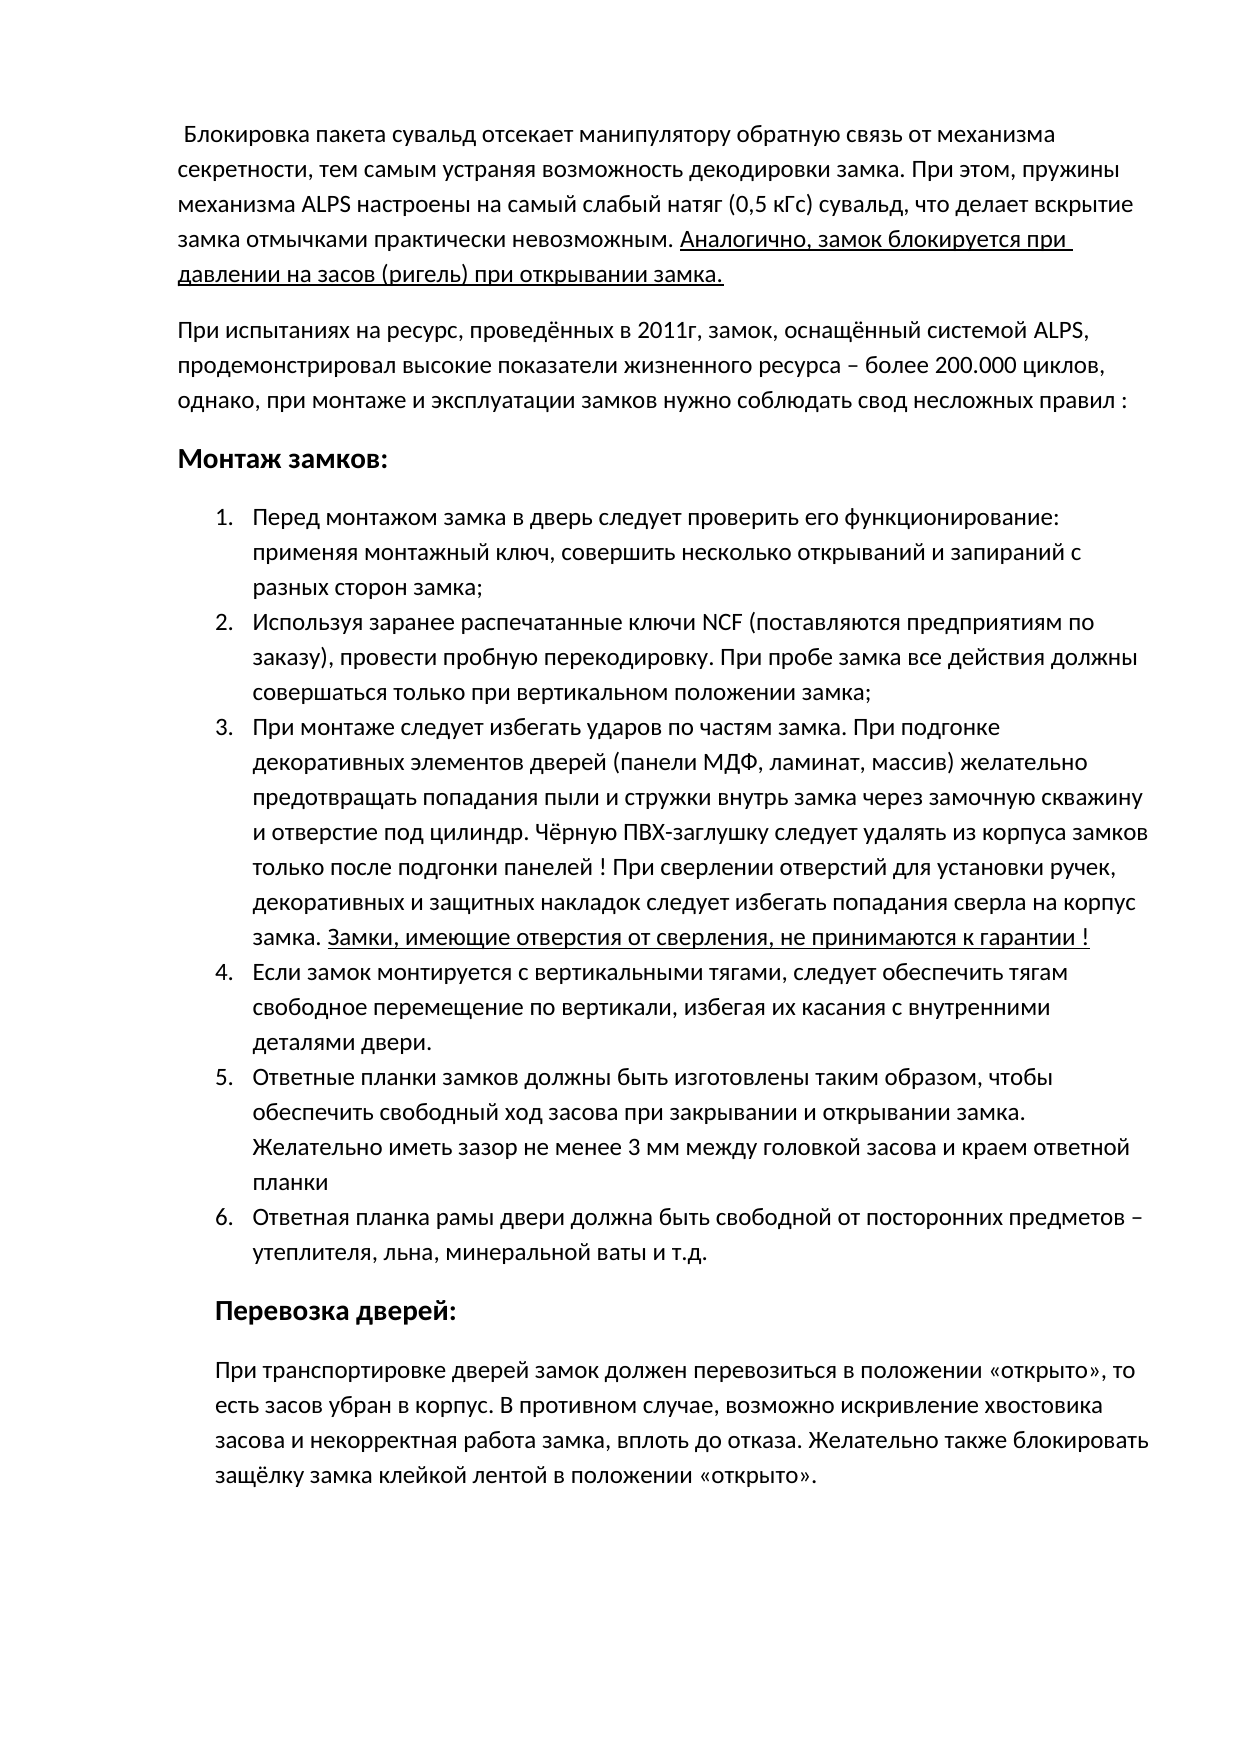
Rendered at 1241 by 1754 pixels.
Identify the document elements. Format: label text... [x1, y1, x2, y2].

text Перевозка дверей: [215, 1292, 1152, 1328]
text При транспортировке дверей замок должен перевозиться в положении «открыто», то есть засов убран в корпус. В противном случае, возможно искривление хвостовика засова и некорректная работа замка, вплоть до отказа. Желательно также блокировать защёлку замка клейкой лентой в положении «открыто». [215, 1354, 1152, 1490]
text Монтаж замков: [177, 440, 1152, 475]
list Перед монтажом замка в дверь следует проверить его функционирование: применяя монтажный ключ, совершить несколько открываний и запираний с разных сторон замка; [215, 502, 1152, 602]
text При испытаниях на ресурс, проведённых в 2011г, замок, оснащённый системой ALPS, продемонстрировал высокие показатели жизненного ресурса – более 200.000 циклов, однако, при монтаже и эксплуатации замков нужно соблюдать свод несложных правил : [177, 314, 1152, 414]
list Используя заранее распечатанные ключи NCF (поставляются предприятиям по заказу), провести пробную перекодировку. При пробе замка все действия должны совершаться только при вертикальном положении замка; [215, 607, 1152, 707]
list Ответная планка рамы двери должна быть свободной от посторонних предметов – утеплителя, льна, минеральной ваты и т.д. [215, 1202, 1152, 1267]
list Ответные планки замков должны быть изготовлены таким образом, чтобы обеспечить свободный ход засова при закрывании и открывании замка. Желательно иметь зазор не менее 3 мм между головкой засова и краем ответной планки [215, 1062, 1152, 1197]
list Если замок монтируется с вертикальными тягами, следует обеспечить тягам свободное перемещение по вертикали, избегая их касания с внутренними деталями двери. [215, 957, 1152, 1057]
text Блокировка пакета сувальд отсекает манипулятору обратную связь от механизма секретности, тем самым устраняя возможность декодировки замка. При этом, пружины механизма ALPS настроены на самый слабый натяг (0,5 кГс) сувальд, что делает вскрытие замка отмычками практически невозможным. Аналогично, замок блокируется при давлении на засов (ригель) при открывании замка. [177, 118, 1152, 289]
list При монтаже следует избегать ударов по частям замка. При подгонке декоративных элементов дверей (панели МДФ, ламинат, массив) желательно предотвращать попадания пыли и стружки внутрь замка через замочную скважину и отверстие под цилиндр. Чёрную ПВХ-заглушку следует удалять из корпуса замков только после подгонки панелей ! При сверлении отверстий для установки ручек, декоративных и защитных накладок следует избегать попадания сверла на корпус замка. Замки, имеющие отверстия от сверления, не принимаются к гарантии ! [215, 712, 1152, 952]
